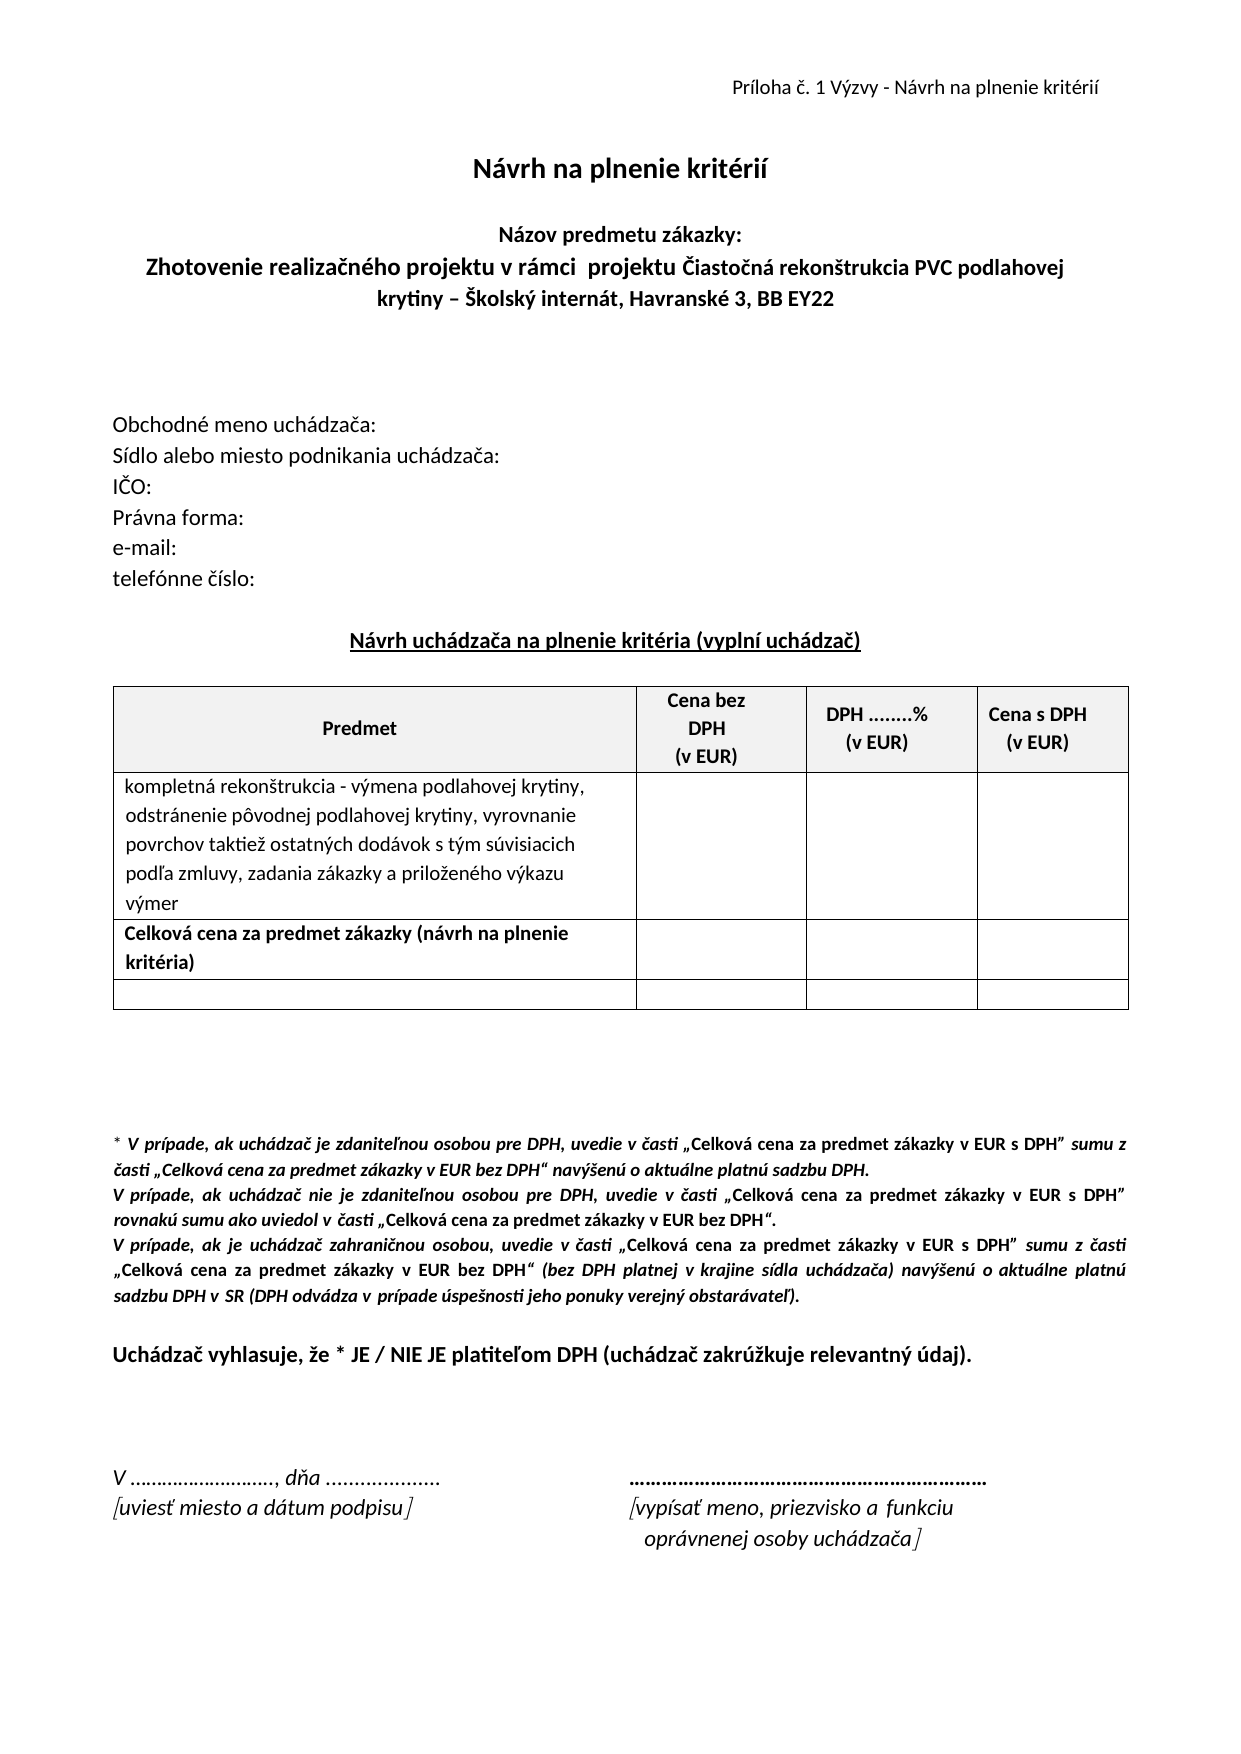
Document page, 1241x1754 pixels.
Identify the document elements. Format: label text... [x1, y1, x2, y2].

text Návrh uchádzača na plnenie kritéria (vyplní uchádzač) [112, 626, 1098, 654]
text oprávnenej osoby uchádzača [629, 1524, 1128, 1552]
text Návrh na plnenie kritérií [112, 150, 1128, 186]
table_cell [637, 920, 806, 979]
text Sídlo alebo miesto podnikania uchádzača: [112, 441, 1128, 469]
text telefónne číslo: [112, 564, 1128, 592]
table_cell [637, 980, 806, 1008]
table_cell [114, 980, 636, 1008]
table_header Cena bez DPH (v EUR) [637, 687, 806, 772]
table_cell [978, 980, 1128, 1008]
text Právna forma: [112, 503, 1128, 531]
table_cell [978, 920, 1128, 979]
table_cell Celková cena za predmet zákazky (návrh na plnenie kritéria) [114, 920, 636, 979]
text V prípade, ak je uchádzač zahraničnou osobou, uvedie v časti „Celková cena za predmet zákazky v EUR s DPH” sumu z časti „Celková cena za predmet zákazky v EUR bez DPH“ (bez DPH platnej v krajine sídla uchádzača) navýšenú o aktuálne platnú sadzbu DPH v SR (DPH odvádza v prípade úspešnosti jeho ponuky verejný obstarávateľ). [112, 1233, 1128, 1307]
table_header Predmet [114, 687, 636, 772]
text e-mail: [112, 533, 1128, 561]
text Uchádzač vyhlasuje, že * JE / NIE JE platiteľom DPH (uchádzač zakrúžkuje relevantný údaj). [112, 1340, 1128, 1368]
table_cell [807, 920, 977, 979]
table_cell kompletná rekonštrukcia - výmena podlahovej krytiny, odstránenie pôvodnej podlahovej krytiny, vyrovnanie povrchov taktiež ostatných dodávok s tým súvisiacich podľa zmluvy, zadania zákazky a priloženého výkazu výmer [114, 773, 636, 919]
text Zhotovenie realizačného projektu v rámci projektu Čiastočná rekonštrukcia PVC podlahovej krytiny – Školský internát, Havranské 3, BB EY22 [112, 251, 1098, 312]
text IČO: [112, 472, 1128, 500]
text Názov predmetu zákazky: [112, 220, 1128, 248]
table_cell [978, 773, 1128, 919]
table_cell [807, 980, 977, 1008]
table_cell [637, 773, 806, 919]
table_cell [807, 773, 977, 919]
text V ……………….…….., dňa .................... ………………………………………………………… [112, 1463, 1128, 1491]
text uviesť miesto a dátum podpisu vypísať meno, priezvisko a funkciu [112, 1493, 1128, 1521]
text V prípade, ak uchádzač nie je zdaniteľnou osobou pre DPH, uvedie v časti „Celková cena za predmet zákazky v EUR s DPH” rovnakú sumu ako uviedol v časti „Celková cena za predmet zákazky v EUR bez DPH“. [112, 1183, 1128, 1231]
text Obchodné meno uchádzača: [112, 410, 1128, 438]
table_header DPH ........% (v EUR) [807, 687, 977, 772]
text * V prípade, ak uchádzač je zdaniteľnou osobou pre DPH, uvedie v časti „Celková cena za predmet zákazky v EUR s DPH” sumu z časti „Celková cena za predmet zákazky v EUR bez DPH“ navýšenú o aktuálne platnú sadzbu DPH. [112, 1132, 1128, 1181]
table_header Cena s DPH (v EUR) [978, 687, 1128, 772]
